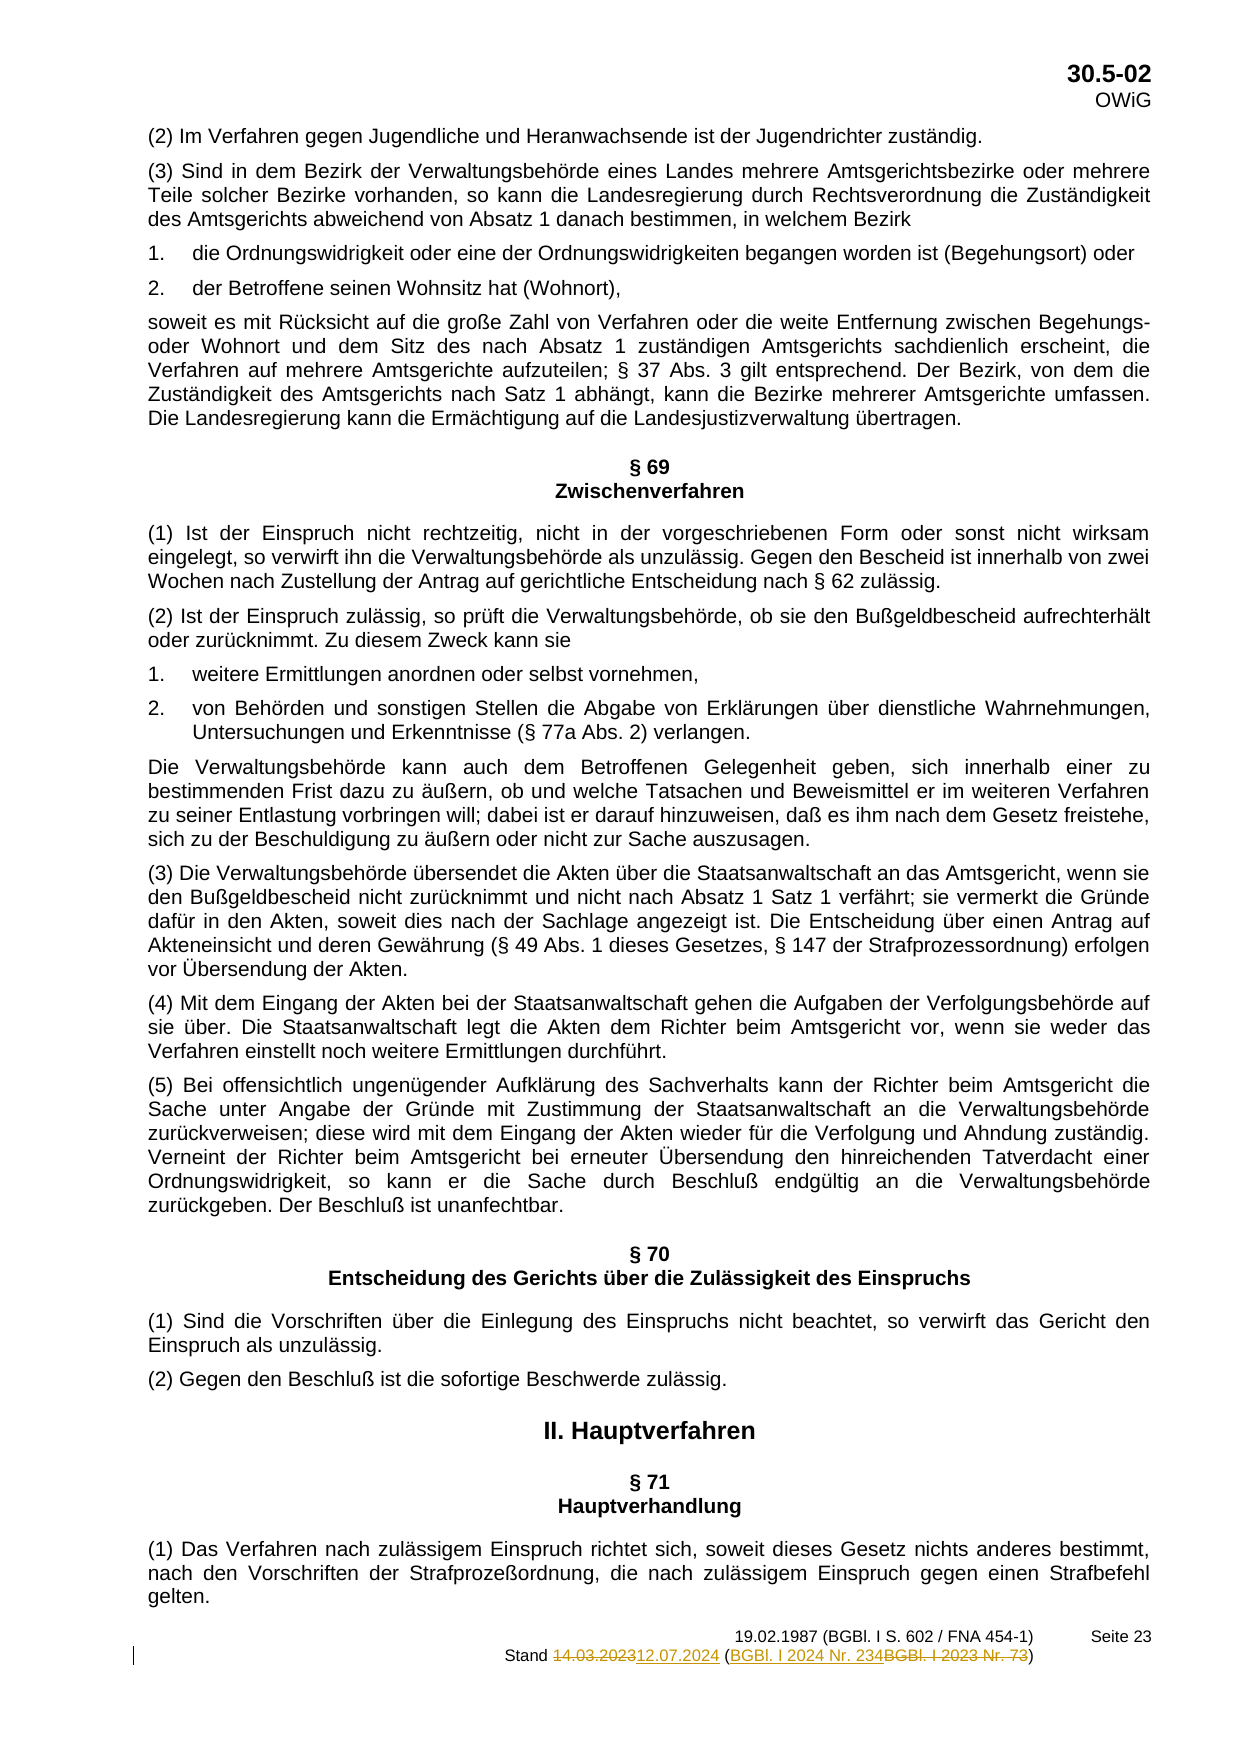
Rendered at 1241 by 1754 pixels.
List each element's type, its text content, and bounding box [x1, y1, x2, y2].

text 1. die Ordnungswidrigkeit oder eine der Ordnungswidrigkeiten begangen worden ist (Begehungsort) oder [148, 241, 1152, 265]
text (1) Sind die Vorschriften über die Einlegung des Einspruchs nicht beachtet, so verwirft das Gericht den Einspruch als unzulässig. [148, 1309, 1152, 1357]
text 1. weitere Ermittlungen anordnen oder selbst vornehmen, [148, 662, 1152, 686]
text (5) Bei offensichtlich ungenügender Aufklärung des Sachverhalts kann der Richter beim Amtsgericht die Sache unter Angabe der Gründe mit Zustimmung der Staatsanwaltschaft an die Verwaltungsbehörde zurückverweisen; diese wird mit dem Eingang der Akten wieder für die Verfolgung und Ahndung zuständig. Verneint der Richter beim Amtsgericht bei erneuter Übersendung den hinreichenden Tatverdacht einer Ordnungswidrigkeit, so kann er die Sache durch Beschluß endgültig an die Verwaltungsbehörde zurückgeben. Der Beschluß ist unanfechtbar. [148, 1073, 1152, 1217]
text (3) Die Verwaltungsbehörde übersendet die Akten über die Staatsanwaltschaft an das Amtsgericht, wenn sie den Bußgeldbescheid nicht zurücknimmt und nicht nach Absatz 1 Satz 1 verfährt; sie vermerkt die Gründe dafür in den Akten, soweit dies nach der Sachlage angezeigt ist. Die Entscheidung über einen Antrag auf Akteneinsicht und deren Gewährung (§ 49 Abs. 1 dieses Gesetzes, § 147 der Strafprozessordnung) erfolgen vor Übersendung der Akten. [148, 861, 1152, 981]
text (2) Im Verfahren gegen Jugendliche und Heranwachsende ist der Jugendrichter zuständig. [148, 124, 1152, 148]
text soweit es mit Rücksicht auf die große Zahl von Verfahren oder die weite Entfernung zwischen Begehungs- oder Wohnort und dem Sitz des nach Absatz 1 zuständigen Amtsgerichts sachdienlich erscheint, die Verfahren auf mehrere Amtsgerichte aufzuteilen; § 37 Abs. 3 gilt entsprechend. Der Bezirk, von dem die Zuständigkeit des Amtsgerichts nach Satz 1 abhängt, kann die Bezirke mehrerer Amtsgerichte umfassen. Die Landesregierung kann die Ermächtigung auf die Landesjustizverwaltung übertragen. [148, 310, 1152, 429]
text (1) Das Verfahren nach zulässigem Einspruch richtet sich, soweit dieses Gesetz nichts anderes bestimmt, nach den Vorschriften der Strafprozeßordnung, die nach zulässigem Einspruch gegen einen Strafbefehl gelten. [148, 1536, 1152, 1608]
subtitle § 70 Entscheidung des Gerichts über die Zulässigkeit des Einspruchs [148, 1242, 1152, 1290]
subtitle § 69 Zwischenverfahren [148, 454, 1152, 502]
subtitle II. Hauptverfahren [148, 1416, 1152, 1445]
text (3) Sind in dem Bezirk der Verwaltungsbehörde eines Landes mehrere Amtsgerichtsbezirke oder mehrere Teile solcher Bezirke vorhanden, so kann die Landesregierung durch Rechtsverordnung die Zuständigkeit des Amtsgerichts abweichend von Absatz 1 danach bestimmen, in welchem Bezirk [148, 159, 1152, 231]
text (4) Mit dem Eingang der Akten bei der Staatsanwaltschaft gehen die Aufgaben der Verfolgungsbehörde auf sie über. Die Staatsanwaltschaft legt die Akten dem Richter beim Amtsgericht vor, wenn sie weder das Verfahren einstellt noch weitere Ermittlungen durchführt. [148, 991, 1152, 1063]
text (2) Ist der Einspruch zulässig, so prüft die Verwaltungsbehörde, ob sie den Bußgeldbescheid aufrechterhält oder zurücknimmt. Zu diesem Zweck kann sie [148, 603, 1152, 651]
text Die Verwaltungsbehörde kann auch dem Betroffenen Gelegenheit geben, sich innerhalb einer zu bestimmenden Frist dazu zu äußern, ob und welche Tatsachen und Beweismittel er im weiteren Verfahren zu seiner Entlastung vorbringen will; dabei ist er darauf hinzuweisen, daß es ihm nach dem Gesetz freistehe, sich zu der Beschuldigung zu äußern oder nicht zur Sache auszusagen. [148, 754, 1152, 850]
text (2) Gegen den Beschluß ist die sofortige Beschwerde zulässig. [148, 1367, 1152, 1391]
text (1) Ist der Einspruch nicht rechtzeitig, nicht in der vorgeschriebenen Form oder sonst nicht wirksam eingelegt, so verwirft ihn die Verwaltungsbehörde als unzulässig. Gegen den Bescheid ist innerhalb von zwei Wochen nach Zustellung der Antrag auf gerichtliche Entscheidung nach § 62 zulässig. [148, 521, 1152, 593]
subtitle § 71 Hauptverhandlung [148, 1470, 1152, 1518]
text 2. von Behörden und sonstigen Stellen die Abgabe von Erklärungen über dienstliche Wahrnehmungen, Untersuchungen und Erkenntnisse (§ 77a Abs. 2) verlangen. [148, 696, 1152, 744]
text 2. der Betroffene seinen Wohnsitz hat (Wohnort), [148, 275, 1152, 299]
